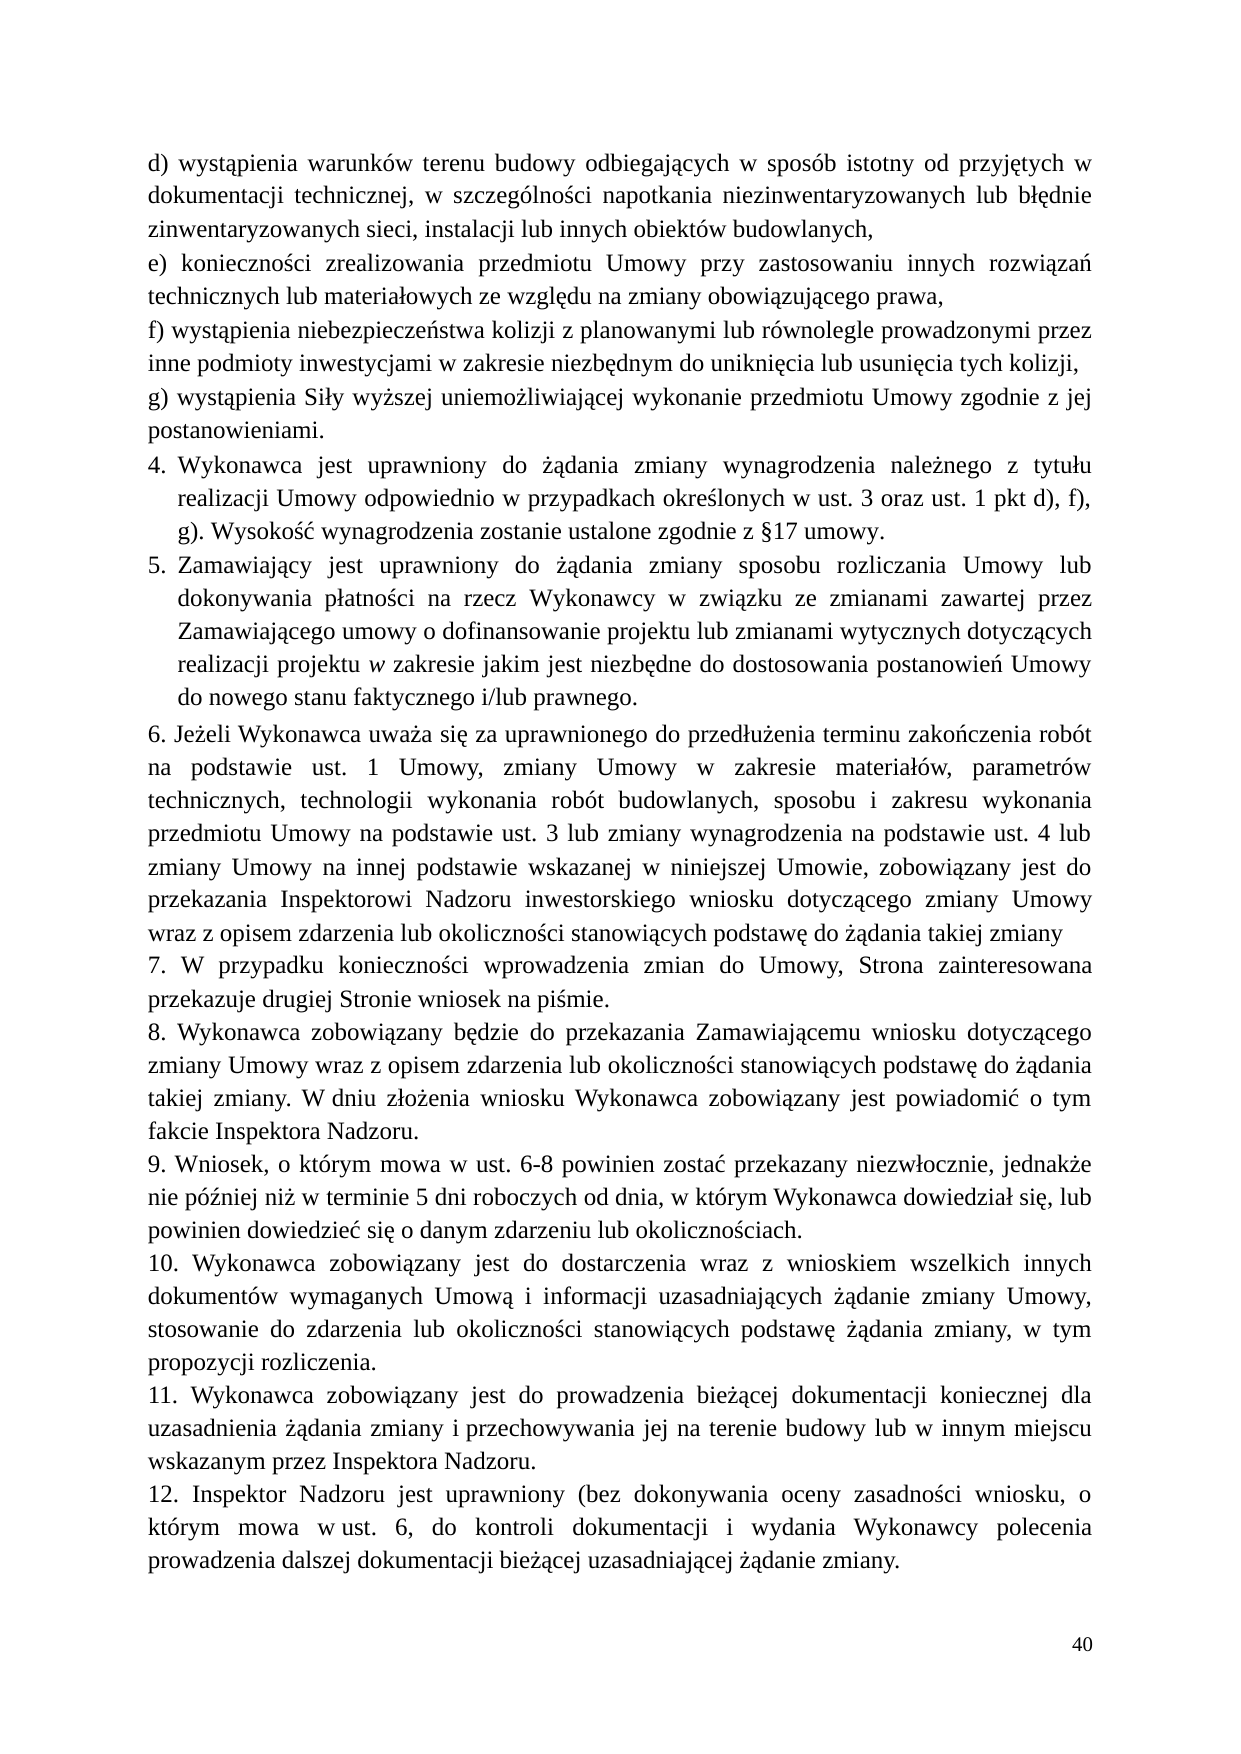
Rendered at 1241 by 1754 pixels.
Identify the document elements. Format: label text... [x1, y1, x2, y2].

list Zamawiający jest uprawniony do żądania zmiany sposobu rozliczania Umowy lub dokonywania płatności na rzecz Wykonawcy w związku ze zmianami zawartej przez Zamawiającego umowy o dofinansowanie projektu lub zmianami wytycznych dotyczących realizacji projektu w zakresie jakim jest niezbędne do dostosowania postanowień Umowy do nowego stanu faktycznego i/lub prawnego. [148, 550, 1093, 711]
text e) konieczności zrealizowania przedmiotu Umowy przy zastosowaniu innych rozwiązań technicznych lub materiałowych ze względu na zmiany obowiązującego prawa, [148, 248, 1093, 310]
text 8. Wykonawca zobowiązany będzie do przekazania Zamawiającemu wniosku dotyczącego zmiany Umowy wraz z opisem zdarzenia lub okoliczności stanowiących podstawę do żądania takiej zmiany. W dniu złożenia wniosku Wykonawca zobowiązany jest powiadomić o tym fakcie Inspektora Nadzoru. [148, 1017, 1093, 1144]
text 12. Inspektor Nadzoru jest uprawniony (bez dokonywania oceny zasadności wniosku, o którym mowa w ust. 6, do kontroli dokumentacji i wydania Wykonawcy polecenia prowadzenia dalszej dokumentacji bieżącej uzasadniającej żądanie zmiany. [148, 1479, 1093, 1574]
text f) wystąpienia niebezpieczeństwa kolizji z planowanymi lub równolegle prowadzonymi przez inne podmioty inwestycjami w zakresie niezbędnym do uniknięcia lub usunięcia tych kolizji, [148, 315, 1093, 377]
text 10. Wykonawca zobowiązany jest do dostarczenia wraz z wnioskiem wszelkich innych dokumentów wymaganych Umową i informacji uzasadniających żądanie zmiany Umowy, stosowanie do zdarzenia lub okoliczności stanowiących podstawę żądania zmiany, w tym propozycji rozliczenia. [148, 1248, 1093, 1376]
text g) wystąpienia Siły wyższej uniemożliwiającej wykonanie przedmiotu Umowy zgodnie z jej postanowieniami. [148, 382, 1093, 444]
text 6. Jeżeli Wykonawca uważa się za uprawnionego do przedłużenia terminu zakończenia robót na podstawie ust. 1 Umowy, zmiany Umowy w zakresie materiałów, parametrów technicznych, technologii wykonania robót budowlanych, sposobu i zakresu wykonania przedmiotu Umowy na podstawie ust. 3 lub zmiany wynagrodzenia na podstawie ust. 4 lub zmiany Umowy na innej podstawie wskazanej w niniejszej Umowie, zobowiązany jest do przekazania Inspektorowi Nadzoru inwestorskiego wniosku dotyczącego zmiany Umowy wraz z opisem zdarzenia lub okoliczności stanowiących podstawę do żądania takiej zmiany [148, 719, 1093, 946]
text 11. Wykonawca zobowiązany jest do prowadzenia bieżącej dokumentacji koniecznej dla uzasadnienia żądania zmiany i przechowywania jej na terenie budowy lub w innym miejscu wskazanym przez Inspektora Nadzoru. [148, 1380, 1093, 1475]
text 7. W przypadku konieczności wprowadzenia zmian do Umowy, Strona zainteresowana przekazuje drugiej Stronie wniosek na piśmie. [148, 951, 1093, 1012]
list Wykonawca jest uprawniony do żądania zmiany wynagrodzenia należnego z tytułu realizacji Umowy odpowiednio w przypadkach określonych w ust. 3 oraz ust. 1 pkt d), f), g). Wysokość wynagrodzenia zostanie ustalone zgodnie z §17 umowy. [148, 450, 1093, 544]
text 9. Wniosek, o którym mowa w ust. 6-8 powinien zostać przekazany niezwłocznie, jednakże nie później niż w terminie 5 dni roboczych od dnia, w którym Wykonawca dowiedział się, lub powinien dowiedzieć się o danym zdarzeniu lub okolicznościach. [148, 1149, 1093, 1243]
text d) wystąpienia warunków terenu budowy odbiegających w sposób istotny od przyjętych w dokumentacji technicznej, w szczególności napotkania niezinwentaryzowanych lub błędnie zinwentaryzowanych sieci, instalacji lub innych obiektów budowlanych, [148, 148, 1093, 242]
